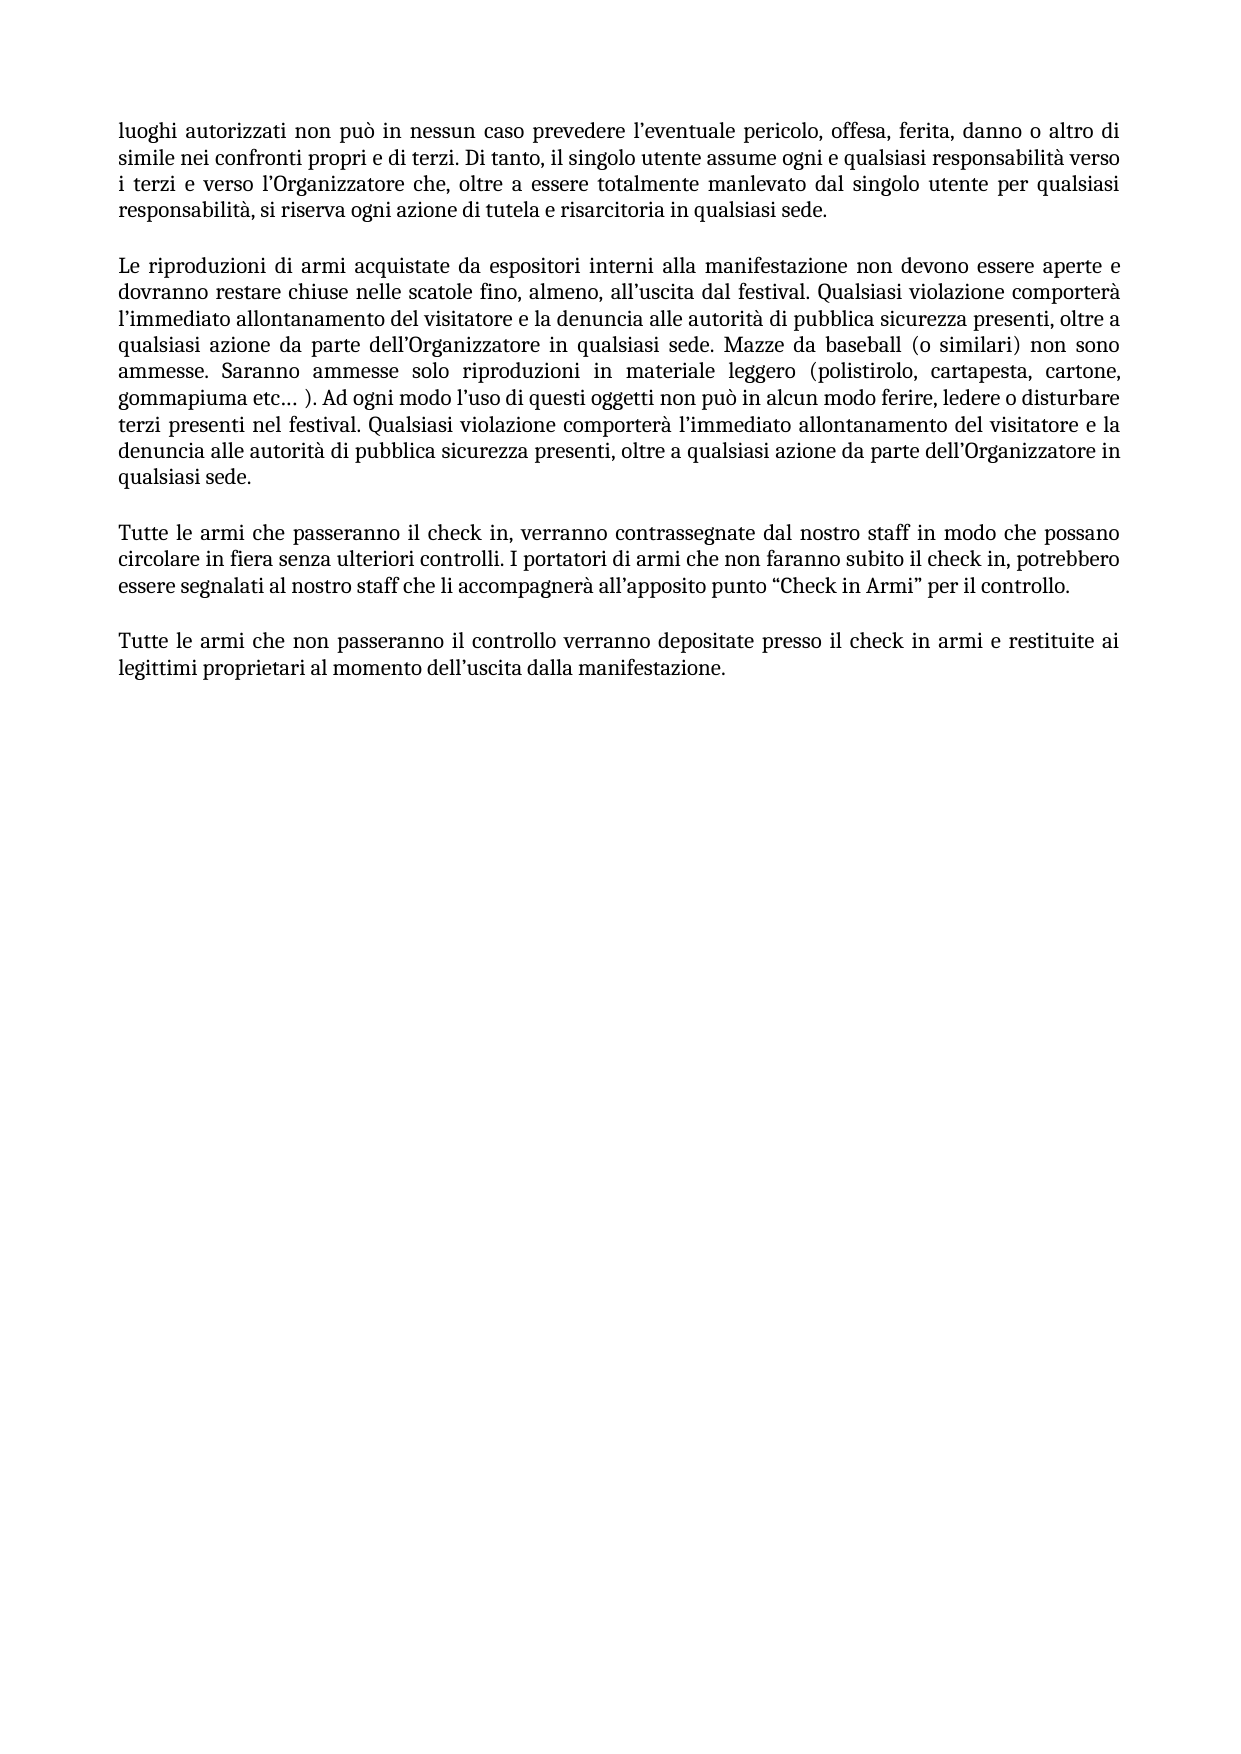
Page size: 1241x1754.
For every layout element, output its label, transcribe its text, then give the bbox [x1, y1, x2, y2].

text Tutte le armi che passeranno il check in, verranno contrassegnate dal nostro staff in modo che possano circolare in fiera senza ulteriori controlli. I portatori di armi che non faranno subito il check in, potrebbero essere segnalati al nostro staff che li accompagnerà all’apposito punto “Check in Armi” per il controllo. [118, 520, 1122, 599]
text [118, 118, 1122, 223]
text Le riproduzioni di armi acquistate da espositori interni alla manifestazione non devono essere aperte e dovranno restare chiuse nelle scatole fino, almeno, all’uscita dal festival. Qualsiasi violazione comporterà l’immediato allontanamento del visitatore e la denuncia alle autorità di pubblica sicurezza presenti, oltre a qualsiasi azione da parte dell’Organizzatore in qualsiasi sede. Mazze da baseball (o similari) non sono ammesse. Saranno ammesse solo riproduzioni in materiale leggero (polistirolo, cartapesta, cartone, gommapiuma etc... ). Ad ogni modo l’uso di questi oggetti non può in alcun modo ferire, ledere o disturbare terzi presenti nel festival. Qualsiasi violazione comporterà l’immediato allontanamento del visitatore e la denuncia alle autorità di pubblica sicurezza presenti, oltre a qualsiasi azione da parte dell’Organizzatore in qualsiasi sede. [118, 253, 1122, 491]
text Tutte le armi che non passeranno il controllo verranno depositate presso il check in armi e restituite ai legittimi proprietari al momento dell’uscita dalla manifestazione. [118, 628, 1122, 681]
